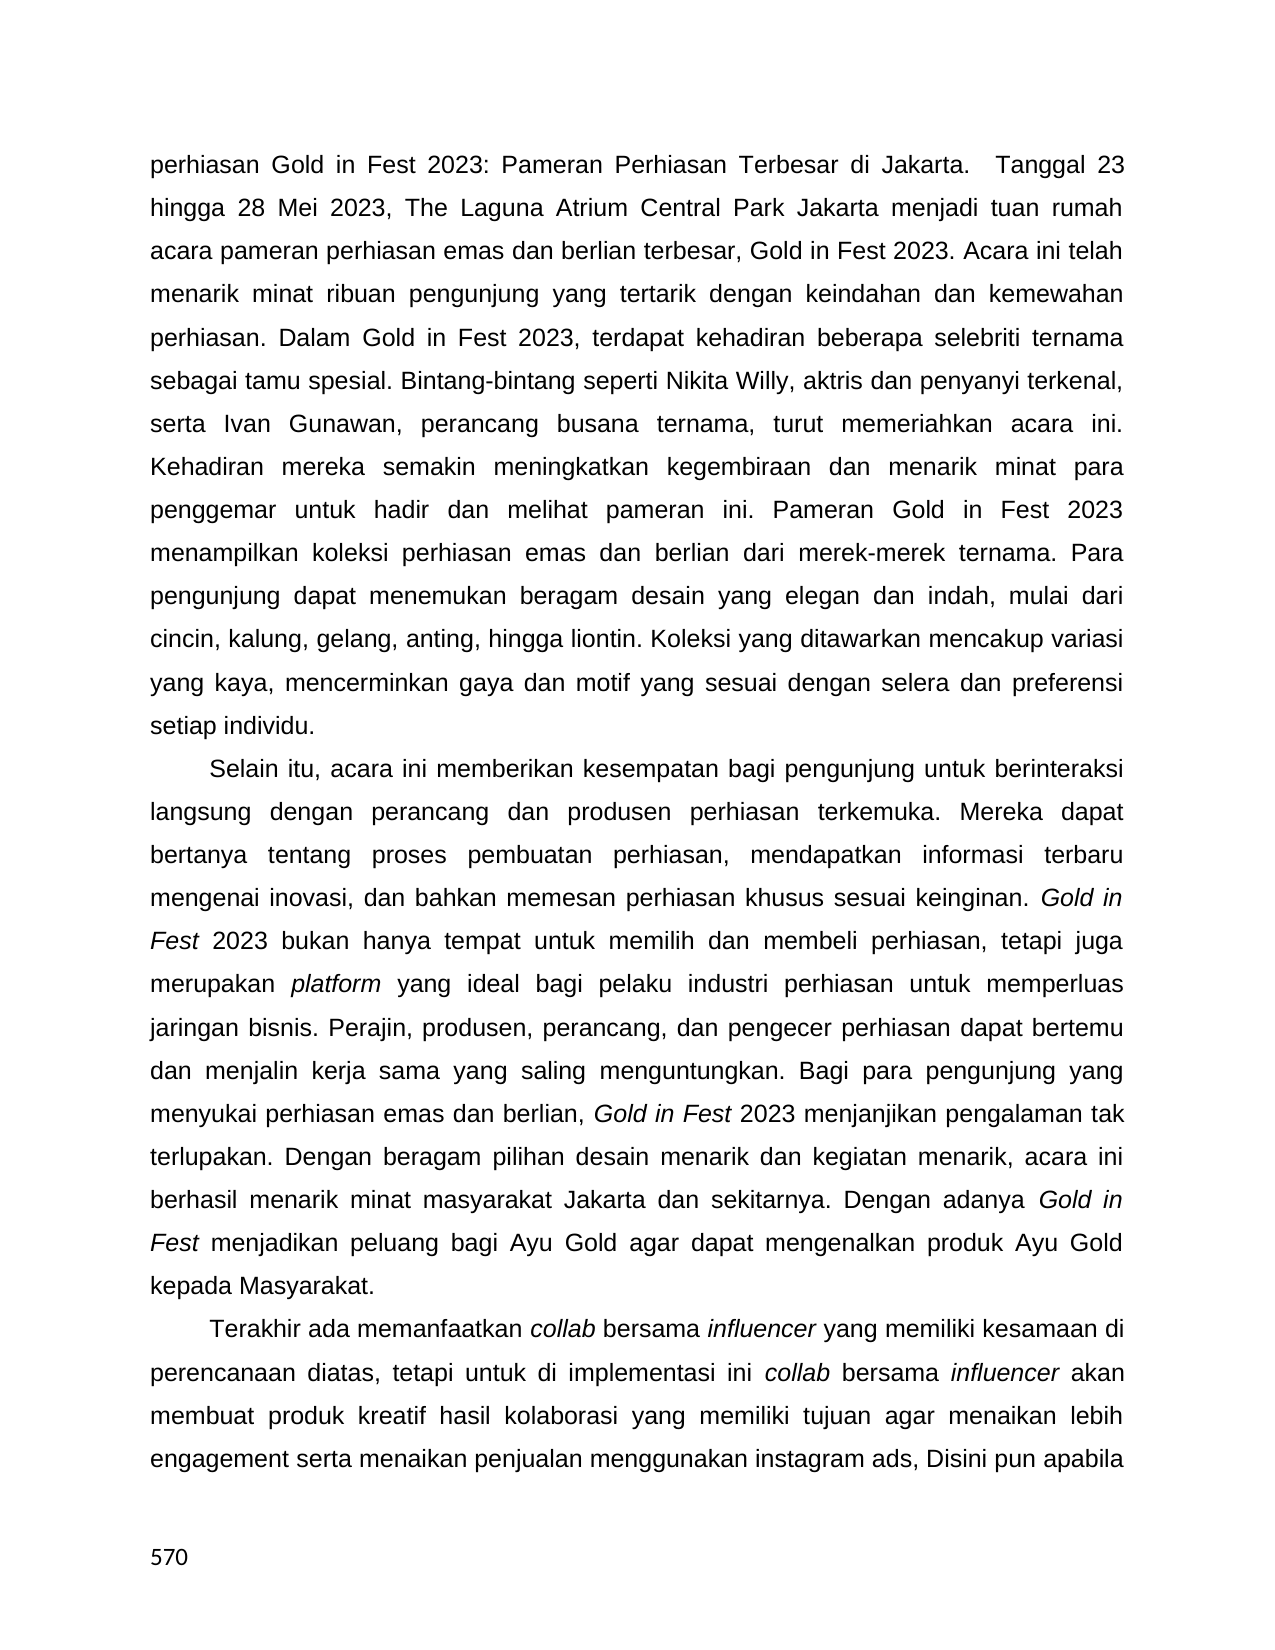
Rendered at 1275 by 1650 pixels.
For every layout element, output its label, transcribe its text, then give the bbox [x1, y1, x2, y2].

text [150, 150, 1125, 739]
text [150, 1314, 1125, 1472]
text Selain itu, acara ini memberikan kesempatan bagi pengunjung untuk berinteraksi langsung dengan perancang dan produsen perhiasan terkemuka. Mereka dapat bertanya tentang proses pembuatan perhiasan, mendapatkan informasi terbaru mengenai inovasi, dan bahkan memesan perhiasan khusus sesuai keinginan. Gold in Fest 2023 bukan hanya tempat untuk memilih dan membeli perhiasan, tetapi juga merupakan platform yang ideal bagi pelaku industri perhiasan untuk memperluas jaringan bisnis. Perajin, produsen, perancang, dan pengecer perhiasan dapat bertemu dan menjalin kerja sama yang saling menguntungkan. Bagi para pengunjung yang menyukai perhiasan emas dan berlian, Gold in Fest 2023 menjanjikan pengalaman tak terlupakan. Dengan beragam pilihan desain menarik dan kegiatan menarik, acara ini berhasil menarik minat masyarakat Jakarta dan sekitarnya. Dengan adanya Gold in Fest menjadikan peluang bagi Ayu Gold agar dapat mengenalkan produk Ayu Gold kepada Masyarakat. [150, 754, 1125, 1300]
